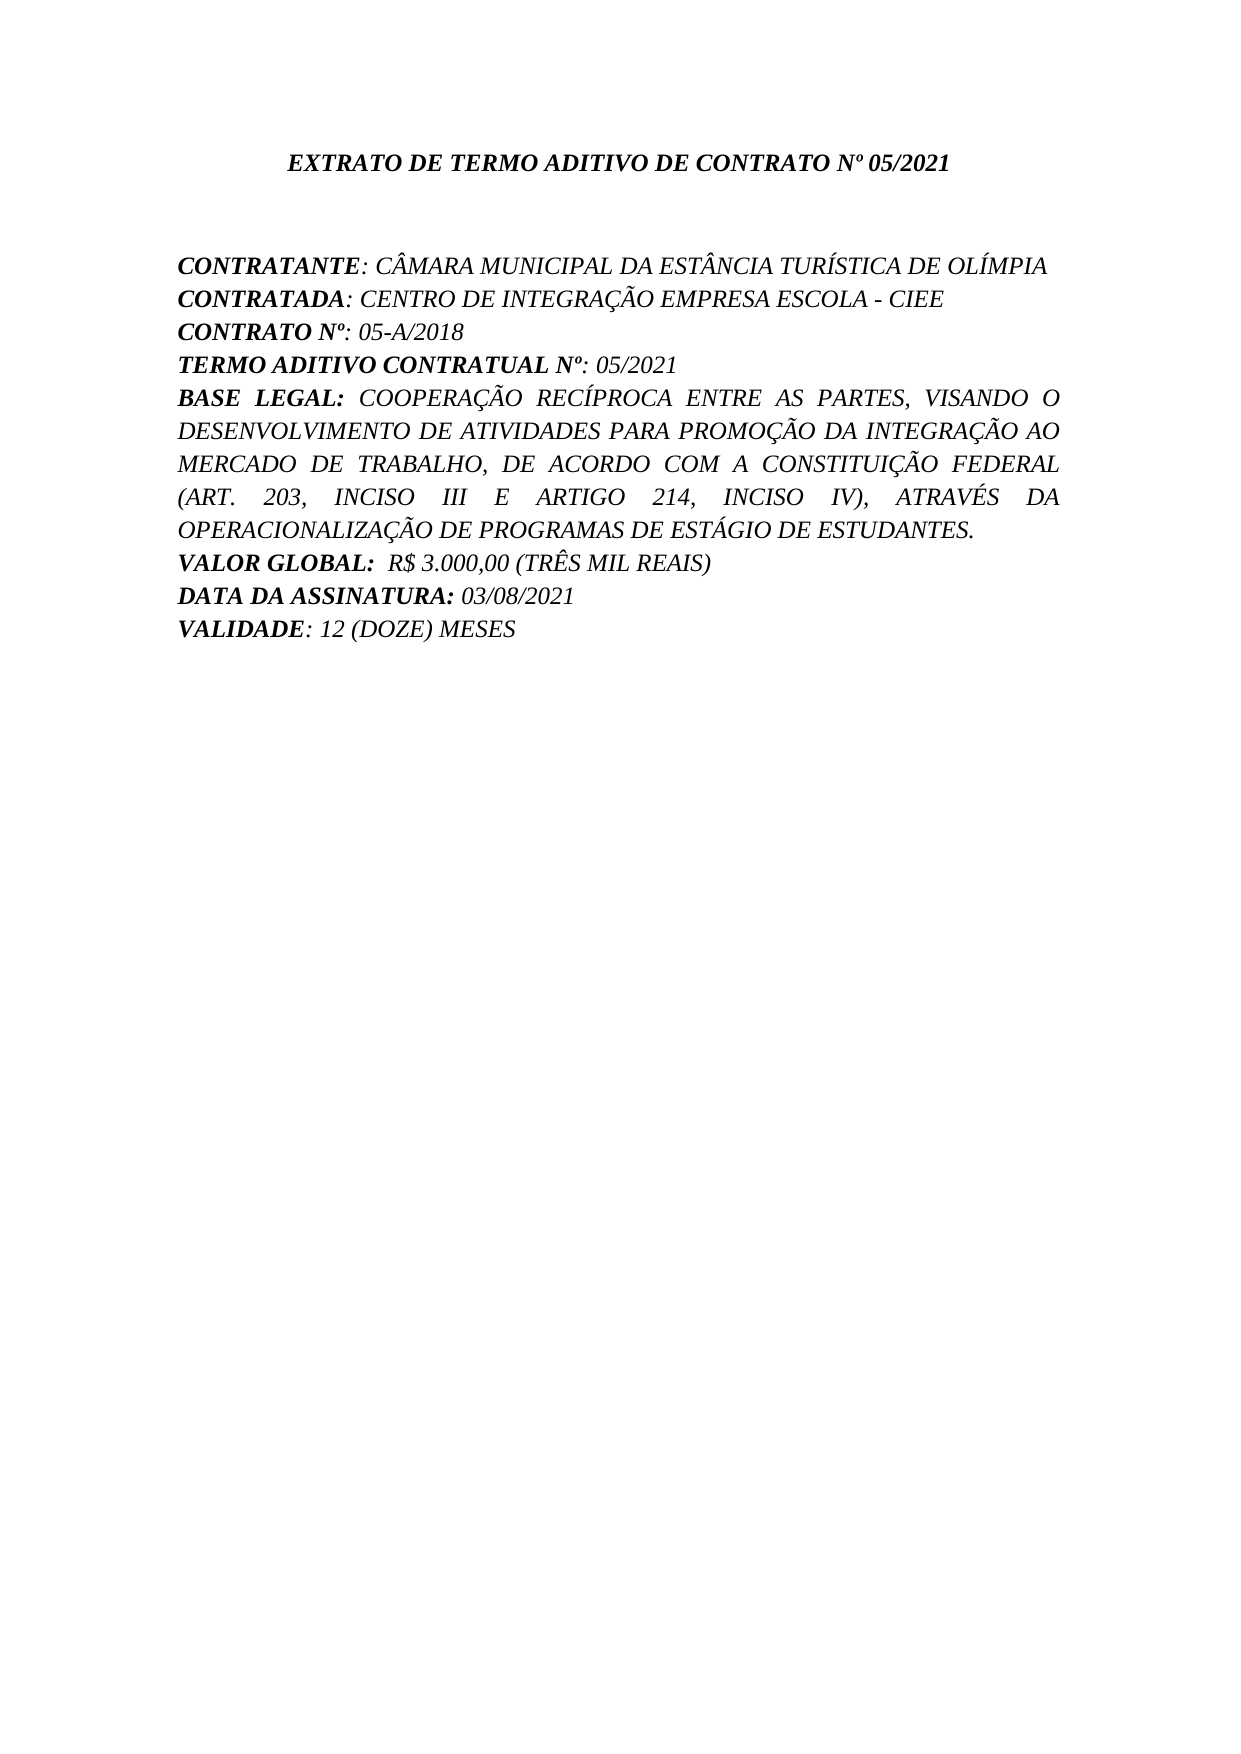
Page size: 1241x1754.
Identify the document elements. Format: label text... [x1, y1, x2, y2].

text CONTRATO Nº: 05-A/2018 [177, 317, 1063, 346]
text VALOR GLOBAL: R$ 3.000,00 (TRÊS MIL REAIS) [177, 548, 1063, 577]
text TERMO ADITIVO CONTRATUAL Nº: 05/2021 [177, 350, 1063, 379]
text VALIDADE: 12 (DOZE) MESES [177, 614, 1063, 643]
text BASE LEGAL: COOPERAÇÃO RECÍPROCA ENTRE AS PARTES, VISANDO O DESENVOLVIMENTO DE ATIVIDADES PARA PROMOÇÃO DA INTEGRAÇÃO AO MERCADO DE TRABALHO, DE ACORDO COM A CONSTITUIÇÃO FEDERAL (ART. 203, INCISO III E ARTIGO 214, INCISO IV), ATRAVÉS DA OPERACIONALIZAÇÃO DE PROGRAMAS DE ESTÁGIO DE ESTUDANTES. [177, 383, 1063, 544]
text DATA DA ASSINATURA: 03/08/2021 [177, 581, 1063, 610]
text CONTRATADA: CENTRO DE INTEGRAÇÃO EMPRESA ESCOLA - CIEE [177, 284, 1063, 313]
text EXTRATO DE TERMO ADITIVO DE CONTRATO Nº 05/2021 [177, 148, 1063, 176]
text CONTRATANTE: CÂMARA MUNICIPAL DA ESTÂNCIA TURÍSTICA DE OLÍMPIA [177, 251, 1063, 280]
